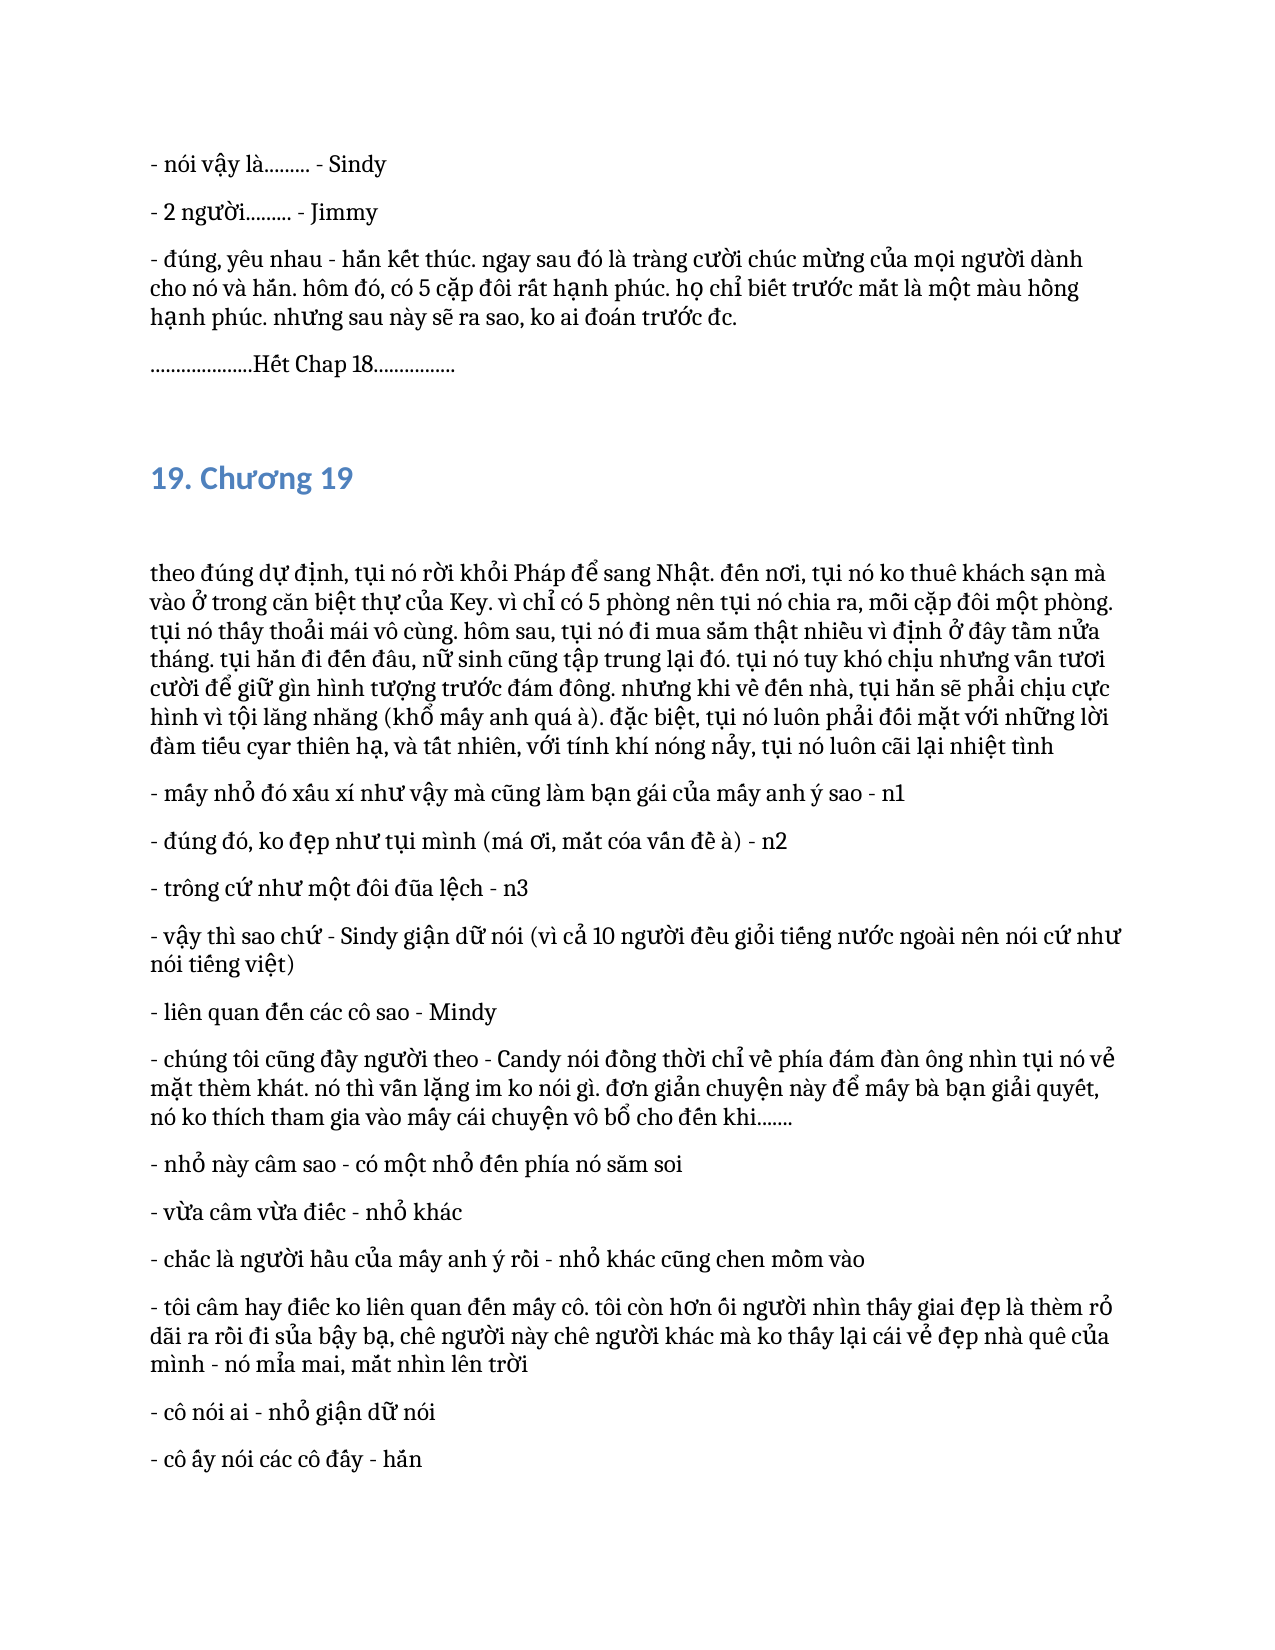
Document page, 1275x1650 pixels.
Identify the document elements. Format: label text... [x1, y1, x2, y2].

subtitle 19. Chương 19 [150, 457, 1125, 498]
text - vừa câm vừa điếc - nhỏ khác [150, 1198, 1125, 1227]
text - chúng tôi cũng đầy người theo - Candy nói đồng thời chỉ về phía đám đàn ông nhìn tụi nó vẻ mặt thèm khát. nó thì vẫn lặng im ko nói gì. đơn giản chuyện này để mấy bà bạn giải quyết, nó ko thích tham gia vào mấy cái chuyện vô bổ cho đến khi....... [150, 1045, 1125, 1132]
text - liên quan đến các cô sao - Mindy [150, 998, 1125, 1027]
text theo đúng dự định, tụi nó rời khỏi Pháp để sang Nhật. đến nơi, tụi nó ko thuê khách sạn mà vào ở trong căn biệt thự của Key. vì chỉ có 5 phòng nên tụi nó chia ra, mỗi cặp đôi một phòng. tụi nó thấy thoải mái vô cùng. hôm sau, tụi nó đi mua sắm thật nhiều vì định ở đây tầm nửa tháng. tụi hắn đi đến đâu, nữ sinh cũng tập trung lại đó. tụi nó tuy khó chịu nhưng vẫn tươi cười để giữ gìn hình tượng trước đám đông. nhưng khi về đến nhà, tụi hắn sẽ phải chịu cực hình vì tội lăng nhăng (khổ mấy anh quá à). đặc biệt, tụi nó luôn phải đối mặt với những lời đàm tiếu cyar thiên hạ, và tất nhiên, với tính khí nóng nảy, tụi nó luôn cãi lại nhiệt tình [150, 502, 1125, 760]
text - đúng, yêu nhau - hắn kết thúc. ngay sau đó là tràng cười chúc mừng của mọi người dành cho nó và hắn. hôm đó, có 5 cặp đôi rất hạnh phúc. họ chỉ biết trước mắt là một màu hồng hạnh phúc. nhưng sau này sẽ ra sao, ko ai đoán trước đc. [150, 245, 1125, 331]
text - vậy thì sao chứ - Sindy giận dữ nói (vì cả 10 người đều giỏi tiếng nước ngoài nên nói cứ như nói tiếng việt) [150, 922, 1125, 979]
text - chắc là người hầu của mấy anh ý rồi - nhỏ khác cũng chen mồm vào [150, 1245, 1125, 1274]
text - đúng đó, ko đẹp như tụi mình (má ơi, mắt cóa vấn đề à) - n2 [150, 827, 1125, 855]
text - cô ấy nói các cô đấy - hắn [150, 1445, 1125, 1474]
text - nhỏ này câm sao - có một nhỏ đến phía nó săm soi [150, 1150, 1125, 1179]
text - 2 người......... - Jimmy [150, 197, 1125, 226]
text - nói vậy là......... - Sindy [150, 150, 1125, 179]
text - trông cứ như một đôi đũa lệch - n3 [150, 874, 1125, 903]
text ....................Hết Chap 18................ [150, 350, 1125, 436]
text - cô nói ai - nhỏ giận dữ nói [150, 1398, 1125, 1427]
text - tôi câm hay điếc ko liên quan đến mấy cô. tôi còn hơn ối người nhìn thấy giai đẹp là thèm rỏ dãi ra rồi đi sủa bậy bạ, chê người này chê người khác mà ko thấy lại cái vẻ đẹp nhà quê của mình - nó mỉa mai, mắt nhìn lên trời [150, 1293, 1125, 1379]
text - mấy nhỏ đó xấu xí như vậy mà cũng làm bạn gái của mấy anh ý sao - n1 [150, 779, 1125, 808]
